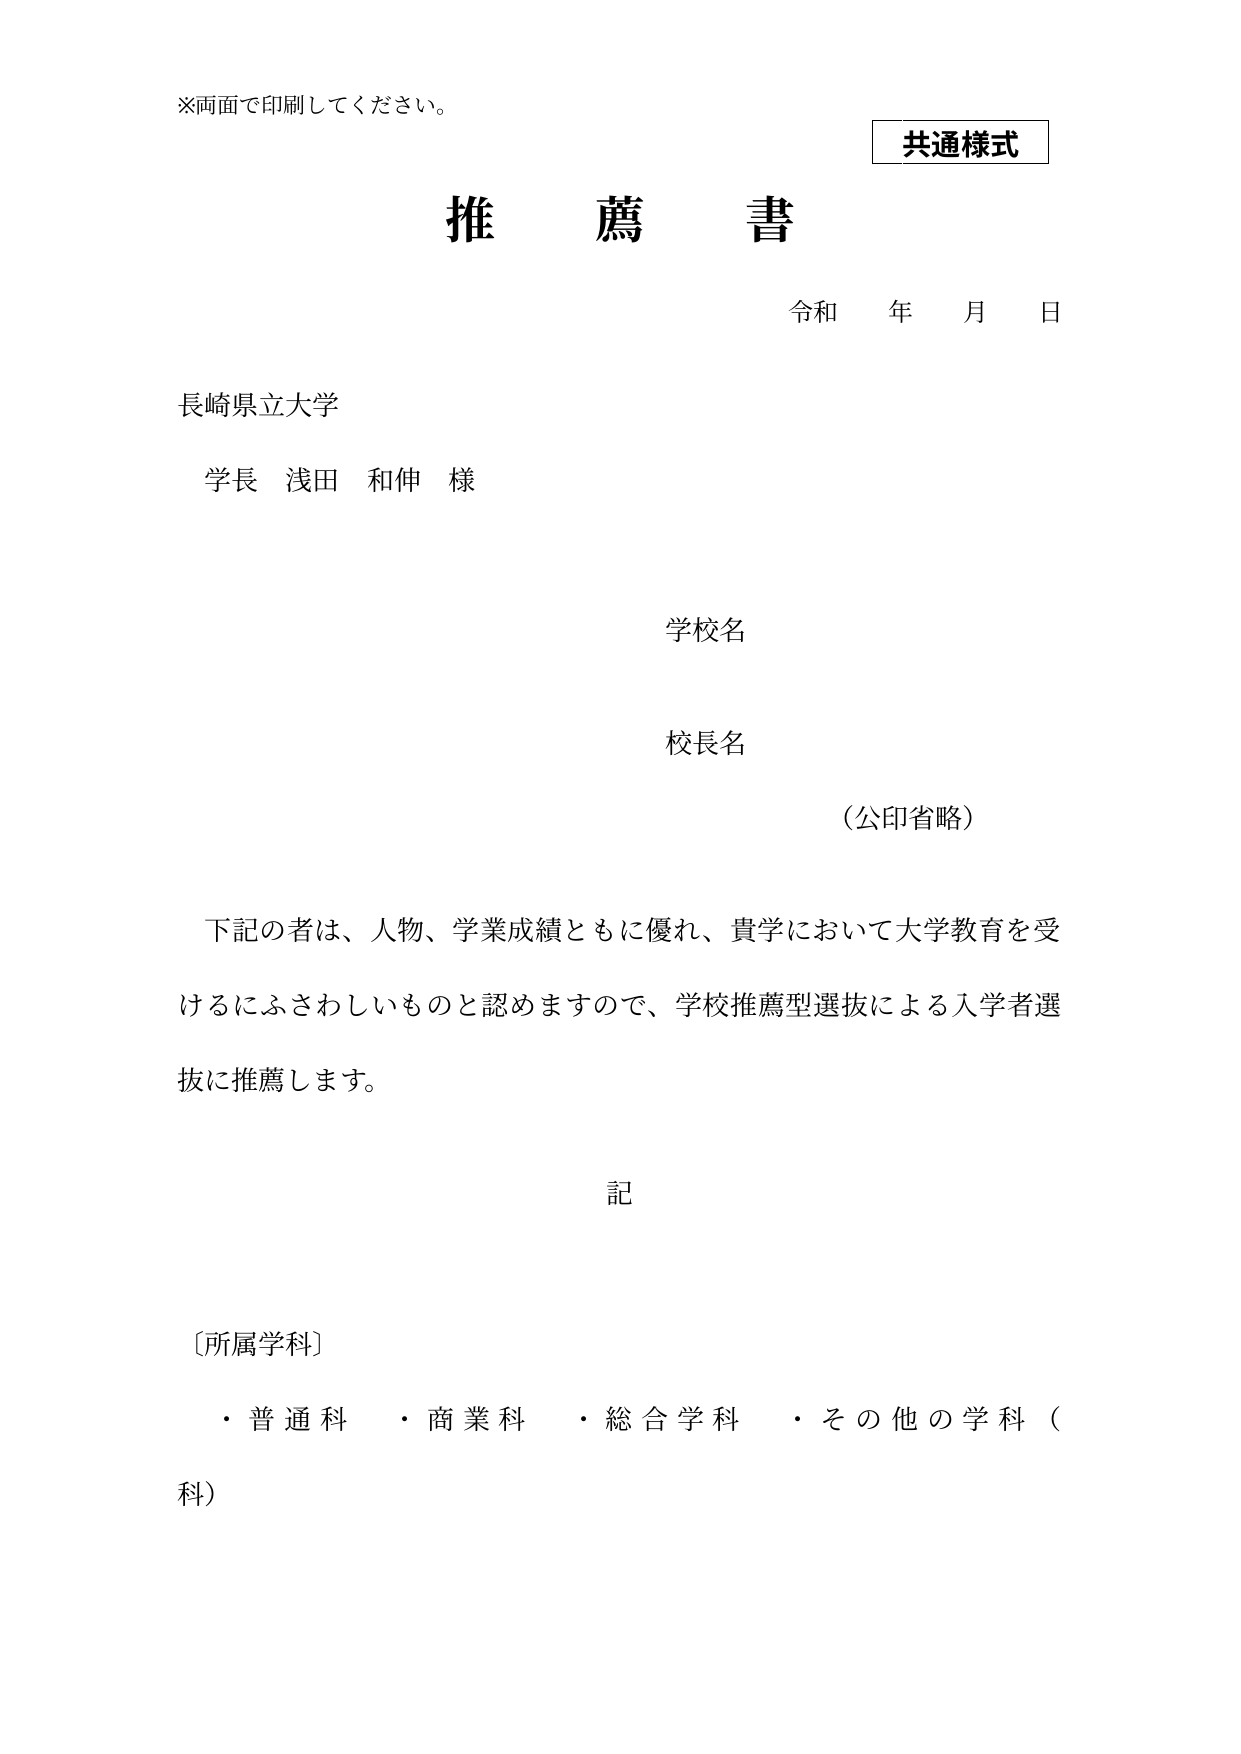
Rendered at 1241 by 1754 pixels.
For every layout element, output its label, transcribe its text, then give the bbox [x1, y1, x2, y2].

text 下記の者は、人物、学業成績ともに優れ、貴学において大学教育を受けるにふさわしいものと認めますので、学校推薦型選抜による入学者選抜に推薦します。 [177, 892, 1063, 1117]
text 学長 浅田 和伸 様 [177, 442, 1063, 517]
text （公印省略） [177, 779, 1063, 854]
text 推 薦 書 [177, 179, 1063, 254]
subtitle 記 [177, 1154, 1063, 1229]
text ・普通科 ・商業科 ・総合学科 ・その他の学科（ 科） [177, 1381, 1063, 1531]
text 校長名 [177, 704, 1063, 779]
text 長崎県立大学 [177, 367, 1063, 442]
text 令和 年 月 日 [177, 292, 1063, 329]
text 学校名 [177, 592, 1063, 667]
text 〔所属学科〕 [177, 1306, 1063, 1381]
